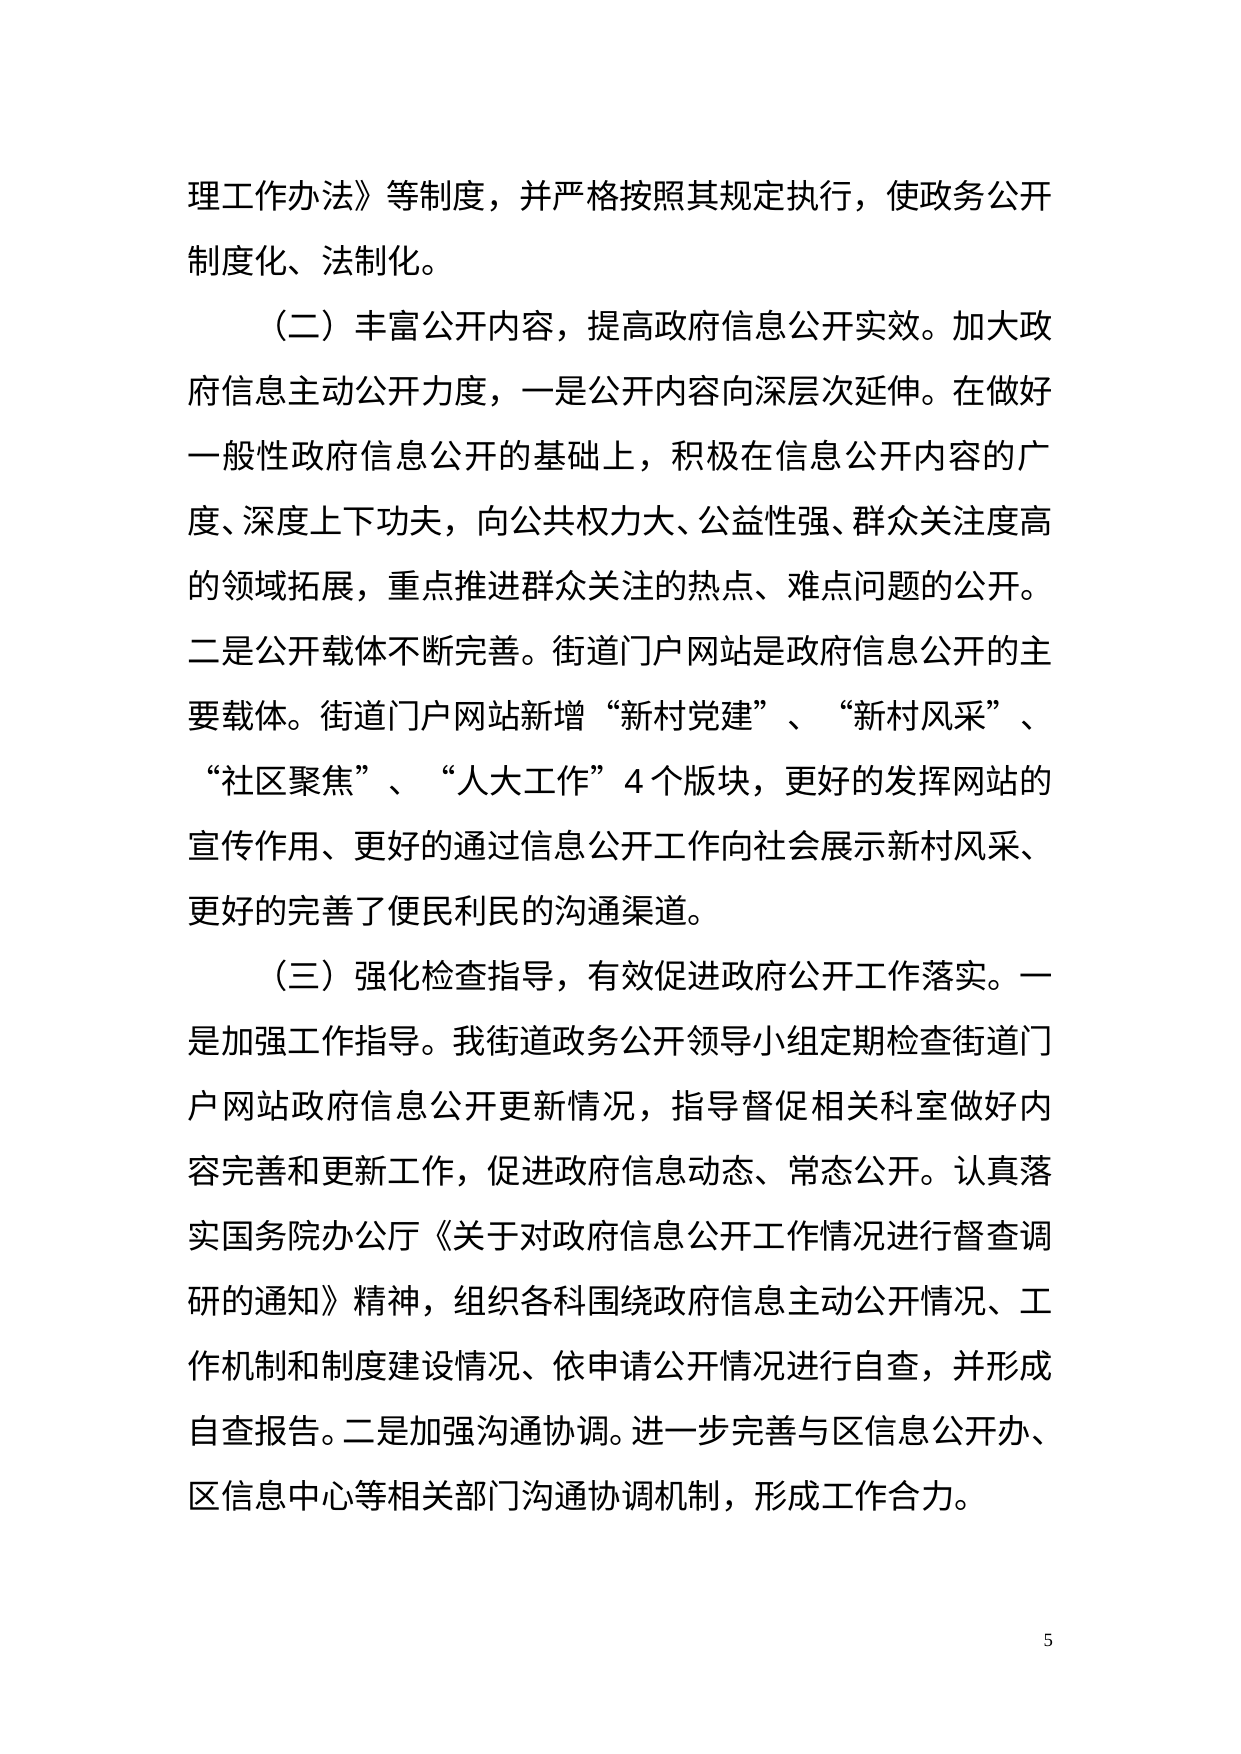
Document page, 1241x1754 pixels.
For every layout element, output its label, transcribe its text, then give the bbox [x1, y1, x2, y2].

text （三）强化检查指导，有效促进政府公开工作落实。一是加强工作指导。我街道政务公开领导小组定期检查街道门户网站政府信息公开更新情况，指导督促相关科室做好内容完善和更新工作，促进政府信息动态、常态公开。认真落实国务院办公厅《关于对政府信息公开工作情况进行督查调研的通知》精神，组织各科围绕政府信息主动公开情况、工作机制和制度建设情况、依申请公开情况进行自查，并形成自查报告。二是加强沟通协调。进一步完善与区信息公开办、区信息中心等相关部门沟通协调机制，形成工作合力。 [187, 942, 1053, 1592]
text （二）丰富公开内容，提高政府信息公开实效。加大政府信息主动公开力度，一是公开内容向深层次延伸。在做好一般性政府信息公开的基础上，积极在信息公开内容的广度、深度上下功夫，向公共权力大、公益性强、群众关注度高的领域拓展，重点推进群众关注的热点、难点问题的公开。二是公开载体不断完善。街道门户网站是政府信息公开的主要载体。街道门户网站新增“新村党建”、“新村风采”、“社区聚焦”、“人大工作”4个版块，更好的发挥网站的宣传作用、更好的通过信息公开工作向社会展示新村风采、更好的完善了便民利民的沟通渠道。 [187, 292, 1053, 942]
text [187, 162, 1053, 292]
